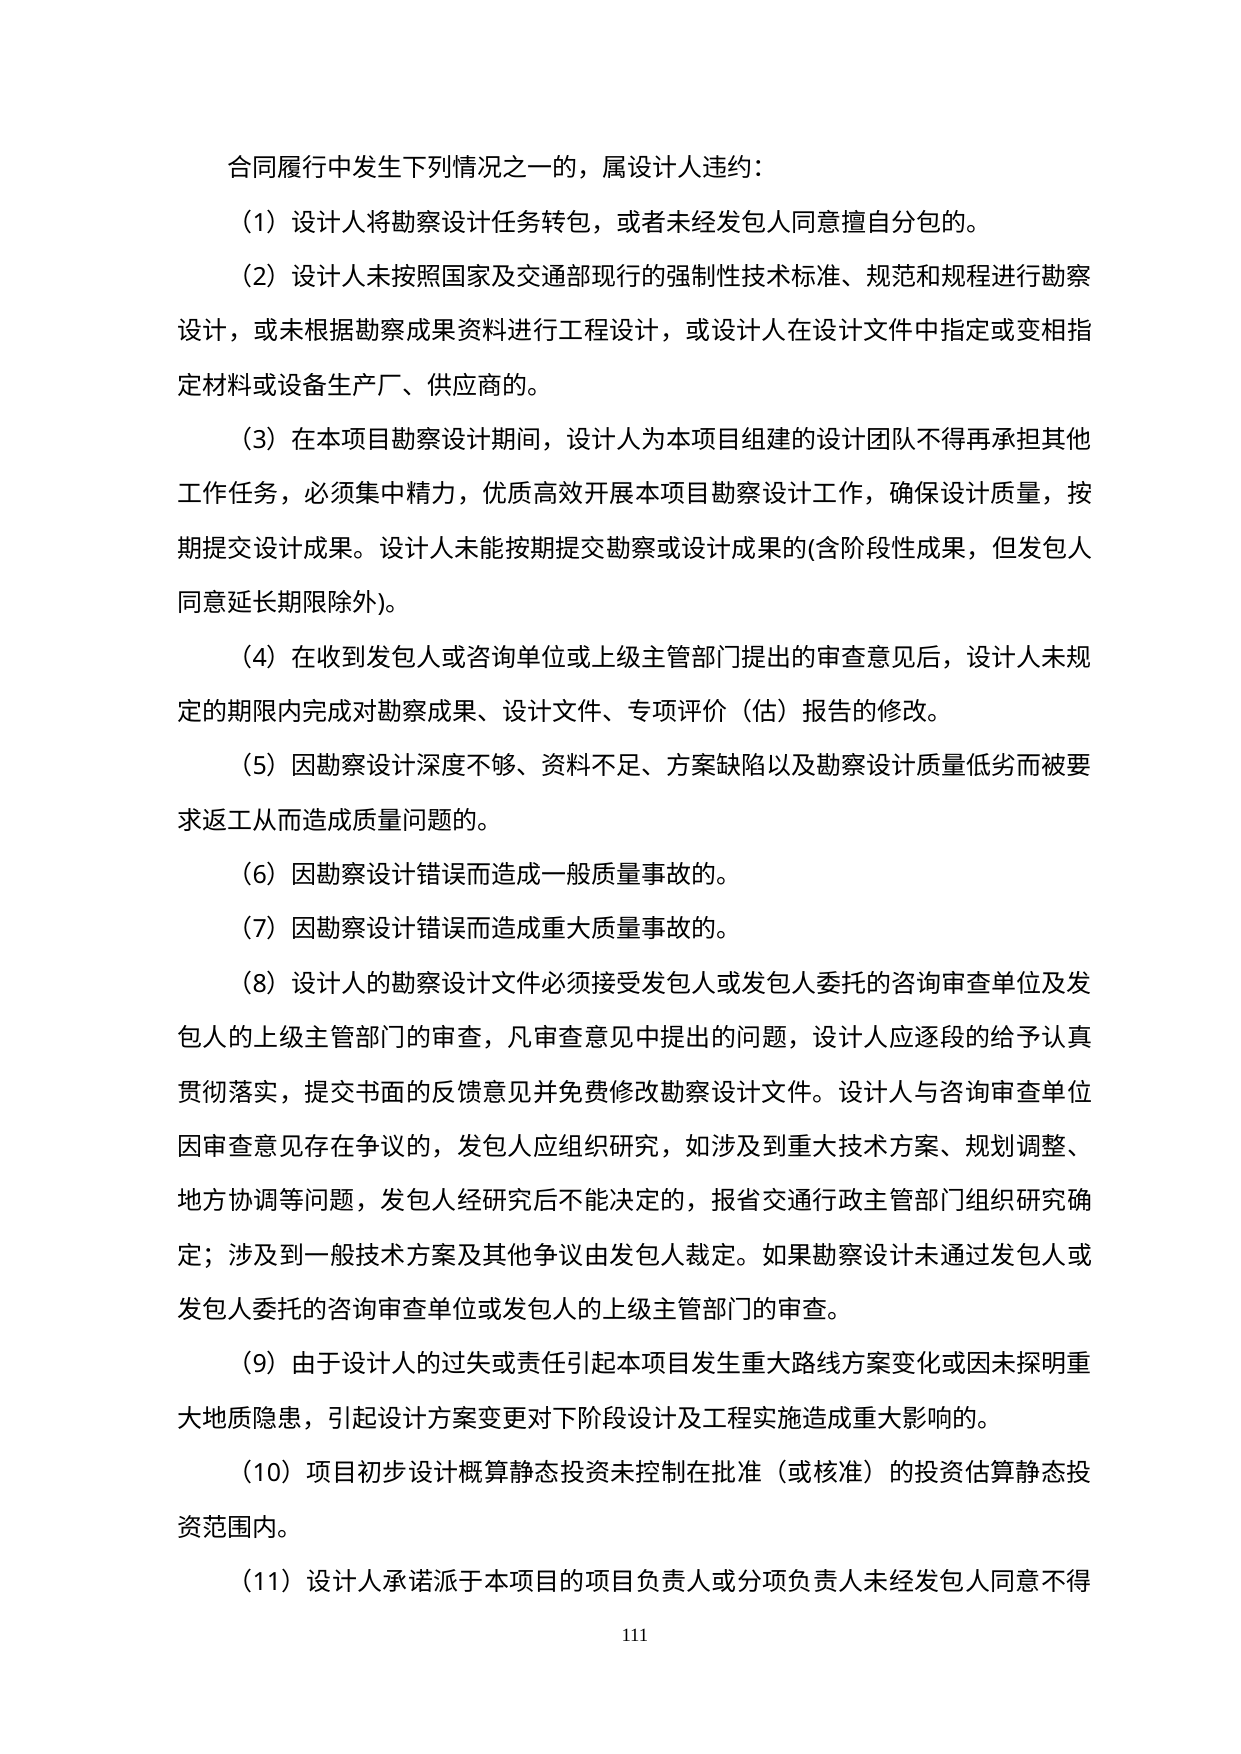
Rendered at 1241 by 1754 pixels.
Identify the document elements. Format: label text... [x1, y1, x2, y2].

text （1）设计人将勘察设计任务转包，或者未经发包人同意擅自分包的。 [177, 202, 1092, 238]
text （9）由于设计人的过失或责任引起本项目发生重大路线方案变化或因未探明重大地质隐患，引起设计方案变更对下阶段设计及工程实施造成重大影响的。 [177, 1344, 1092, 1434]
text （6）因勘察设计错误而造成一般质量事故的。 [177, 854, 1092, 891]
text 合同履行中发生下列情况之一的，属设计人违约： [177, 148, 1092, 184]
text （2）设计人未按照国家及交通部现行的强制性技术标准、规范和规程进行勘察设计，或未根据勘察成果资料进行工程设计，或设计人在设计文件中指定或变相指定材料或设备生产厂、供应商的。 [177, 256, 1092, 401]
text （10）项目初步设计概算静态投资未控制在批准（或核准）的投资估算静态投资范围内。 [177, 1453, 1092, 1543]
text （4）在收到发包人或咨询单位或上级主管部门提出的审查意见后，设计人未规定的期限内完成对勘察成果、设计文件、专项评价（估）报告的修改。 [177, 637, 1092, 728]
text （7）因勘察设计错误而造成重大质量事故的。 [177, 909, 1092, 945]
text （8）设计人的勘察设计文件必须接受发包人或发包人委托的咨询审查单位及发包人的上级主管部门的审查，凡审查意见中提出的问题，设计人应逐段的给予认真贯彻落实，提交书面的反馈意见并免费修改勘察设计文件。设计人与咨询审查单位因审查意见存在争议的，发包人应组织研究，如涉及到重大技术方案、规划调整、地方协调等问题，发包人经研究后不能决定的，报省交通行政主管部门组织研究确定；涉及到一般技术方案及其他争议由发包人裁定。如果勘察设计未通过发包人或发包人委托的咨询审查单位或发包人的上级主管部门的审查。 [177, 963, 1092, 1326]
text （3）在本项目勘察设计期间，设计人为本项目组建的设计团队不得再承担其他工作任务，必须集中精力，优质高效开展本项目勘察设计工作，确保设计质量，按期提交设计成果。设计人未能按期提交勘察或设计成果的(含阶段性成果，但发包人同意延长期限除外)。 [177, 419, 1092, 619]
text （5）因勘察设计深度不够、资料不足、方案缺陷以及勘察设计质量低劣而被要求返工从而造成质量问题的。 [177, 746, 1092, 836]
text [177, 1561, 1092, 1598]
